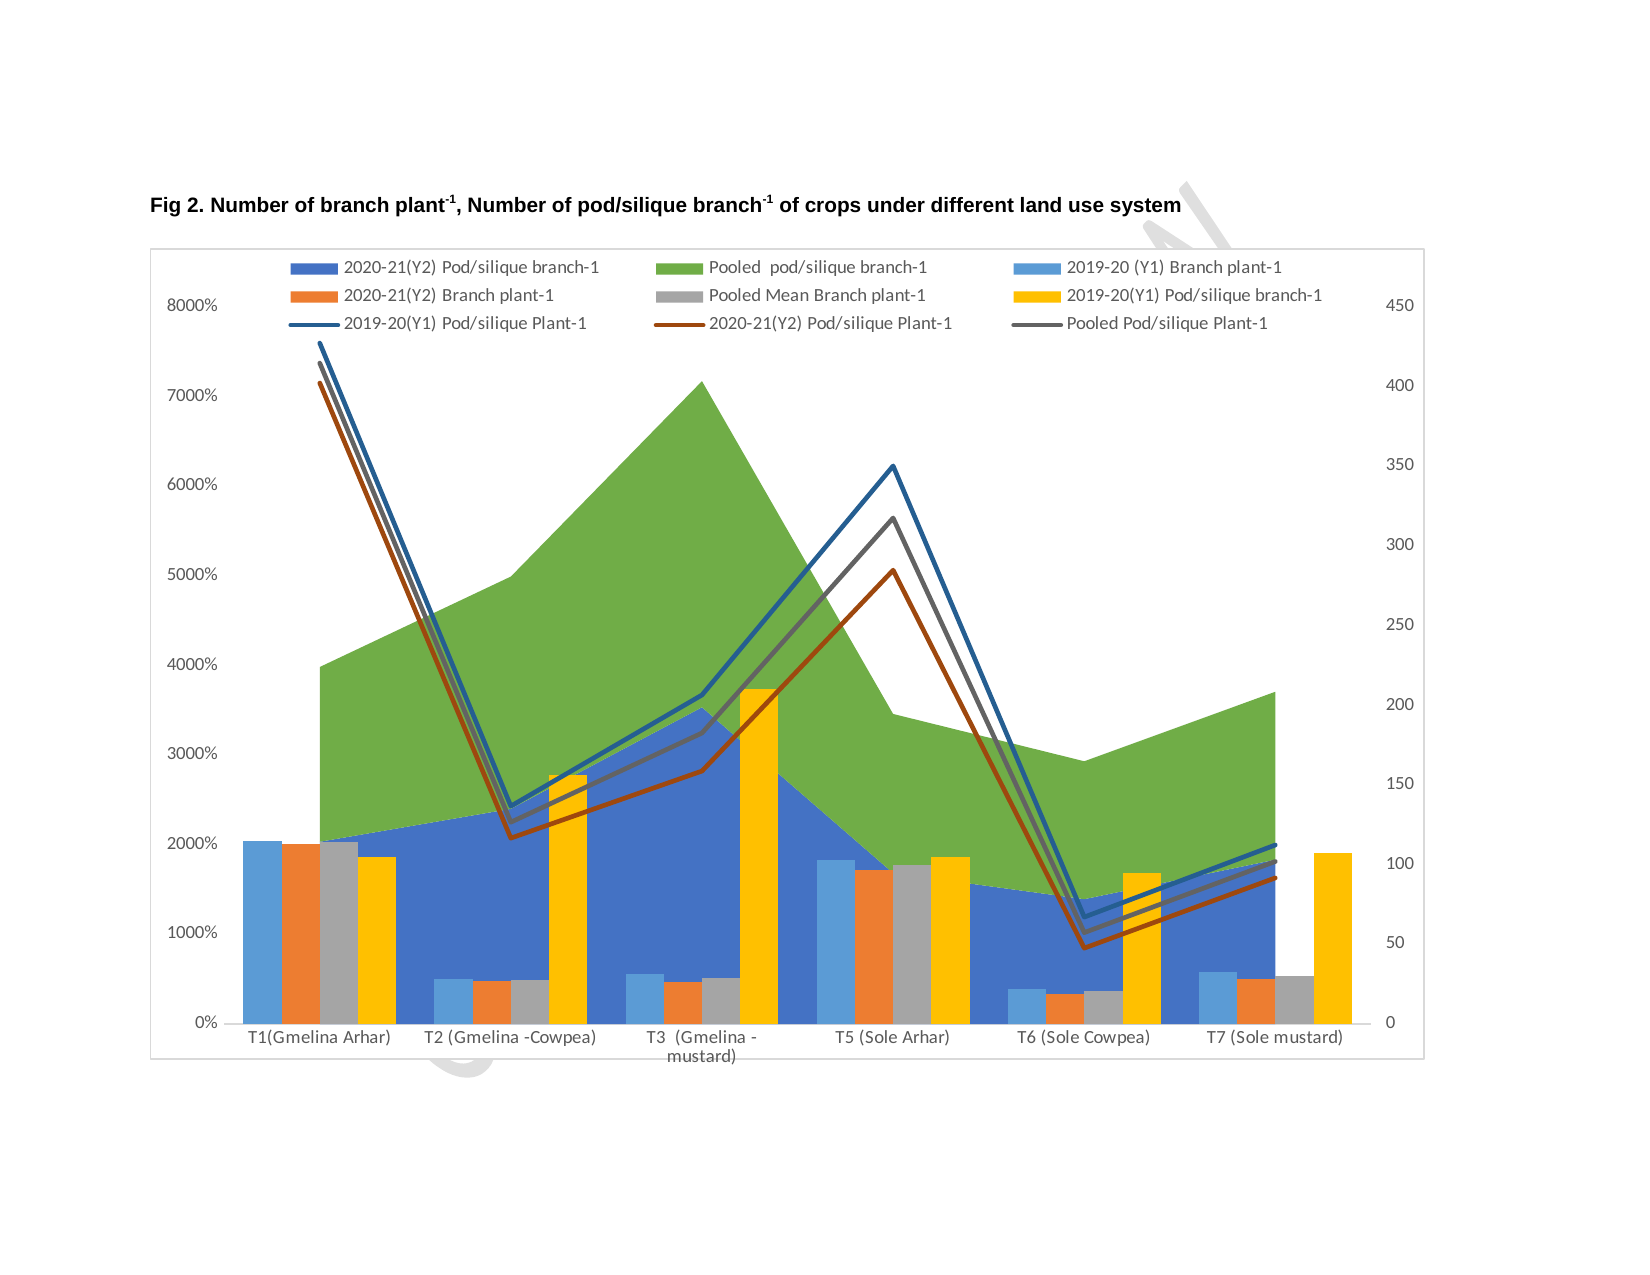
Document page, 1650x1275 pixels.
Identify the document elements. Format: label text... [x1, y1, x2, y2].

text Fig 2. Number of branch plant-1, Number of pod/silique branch-1 of crops under different land use system [150, 192, 1500, 216]
